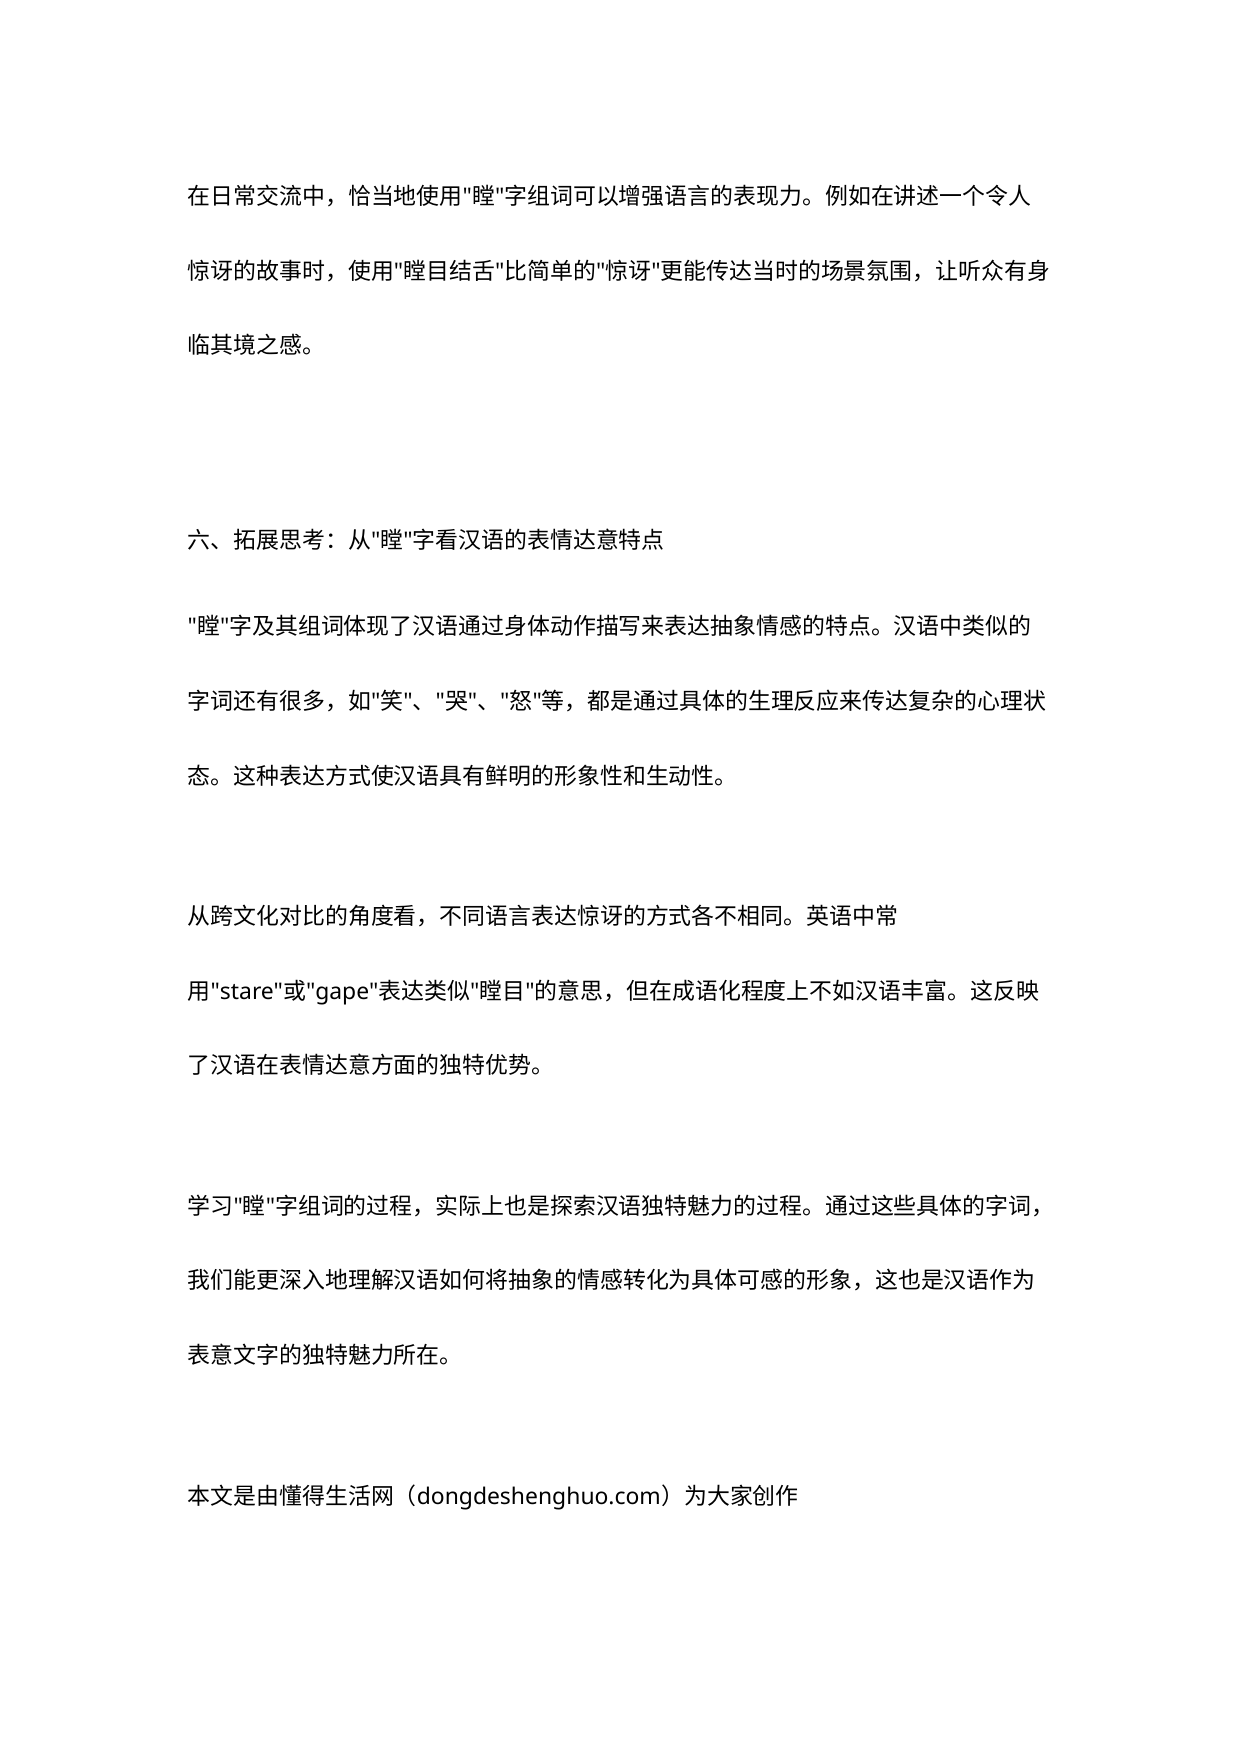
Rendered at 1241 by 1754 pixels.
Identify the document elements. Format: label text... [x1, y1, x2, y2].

text 本文是由懂得生活网（dongdeshenghuo.com）为大家创作 [187, 1462, 1053, 1527]
text 六、拓展思考：从"瞠"字看汉语的表情达意特点 [187, 506, 1053, 571]
text 学习"瞠"字组词的过程，实际上也是探索汉语独特魅力的过程。通过这些具体的字词，我们能更深入地理解汉语如何将抽象的情感转化为具体可感的形象，这也是汉语作为表意文字的独特魅力所在。 [187, 1172, 1053, 1386]
text 从跨文化对比的角度看，不同语言表达惊讶的方式各不相同。英语中常用"stare"或"gape"表达类似"瞠目"的意思，但在成语化程度上不如汉语丰富。这反映了汉语在表情达意方面的独特优势。 [187, 882, 1053, 1096]
text "瞠"字及其组词体现了汉语通过身体动作描写来表达抽象情感的特点。汉语中类似的字词还有很多，如"笑"、"哭"、"怒"等，都是通过具体的生理反应来传达复杂的心理状态。这种表达方式使汉语具有鲜明的形象性和生动性。 [187, 592, 1053, 807]
text 在日常交流中，恰当地使用"瞠"字组词可以增强语言的表现力。例如在讲述一个令人惊讶的故事时，使用"瞠目结舌"比简单的"惊讶"更能传达当时的场景氛围，让听众有身临其境之感。 [187, 162, 1053, 376]
